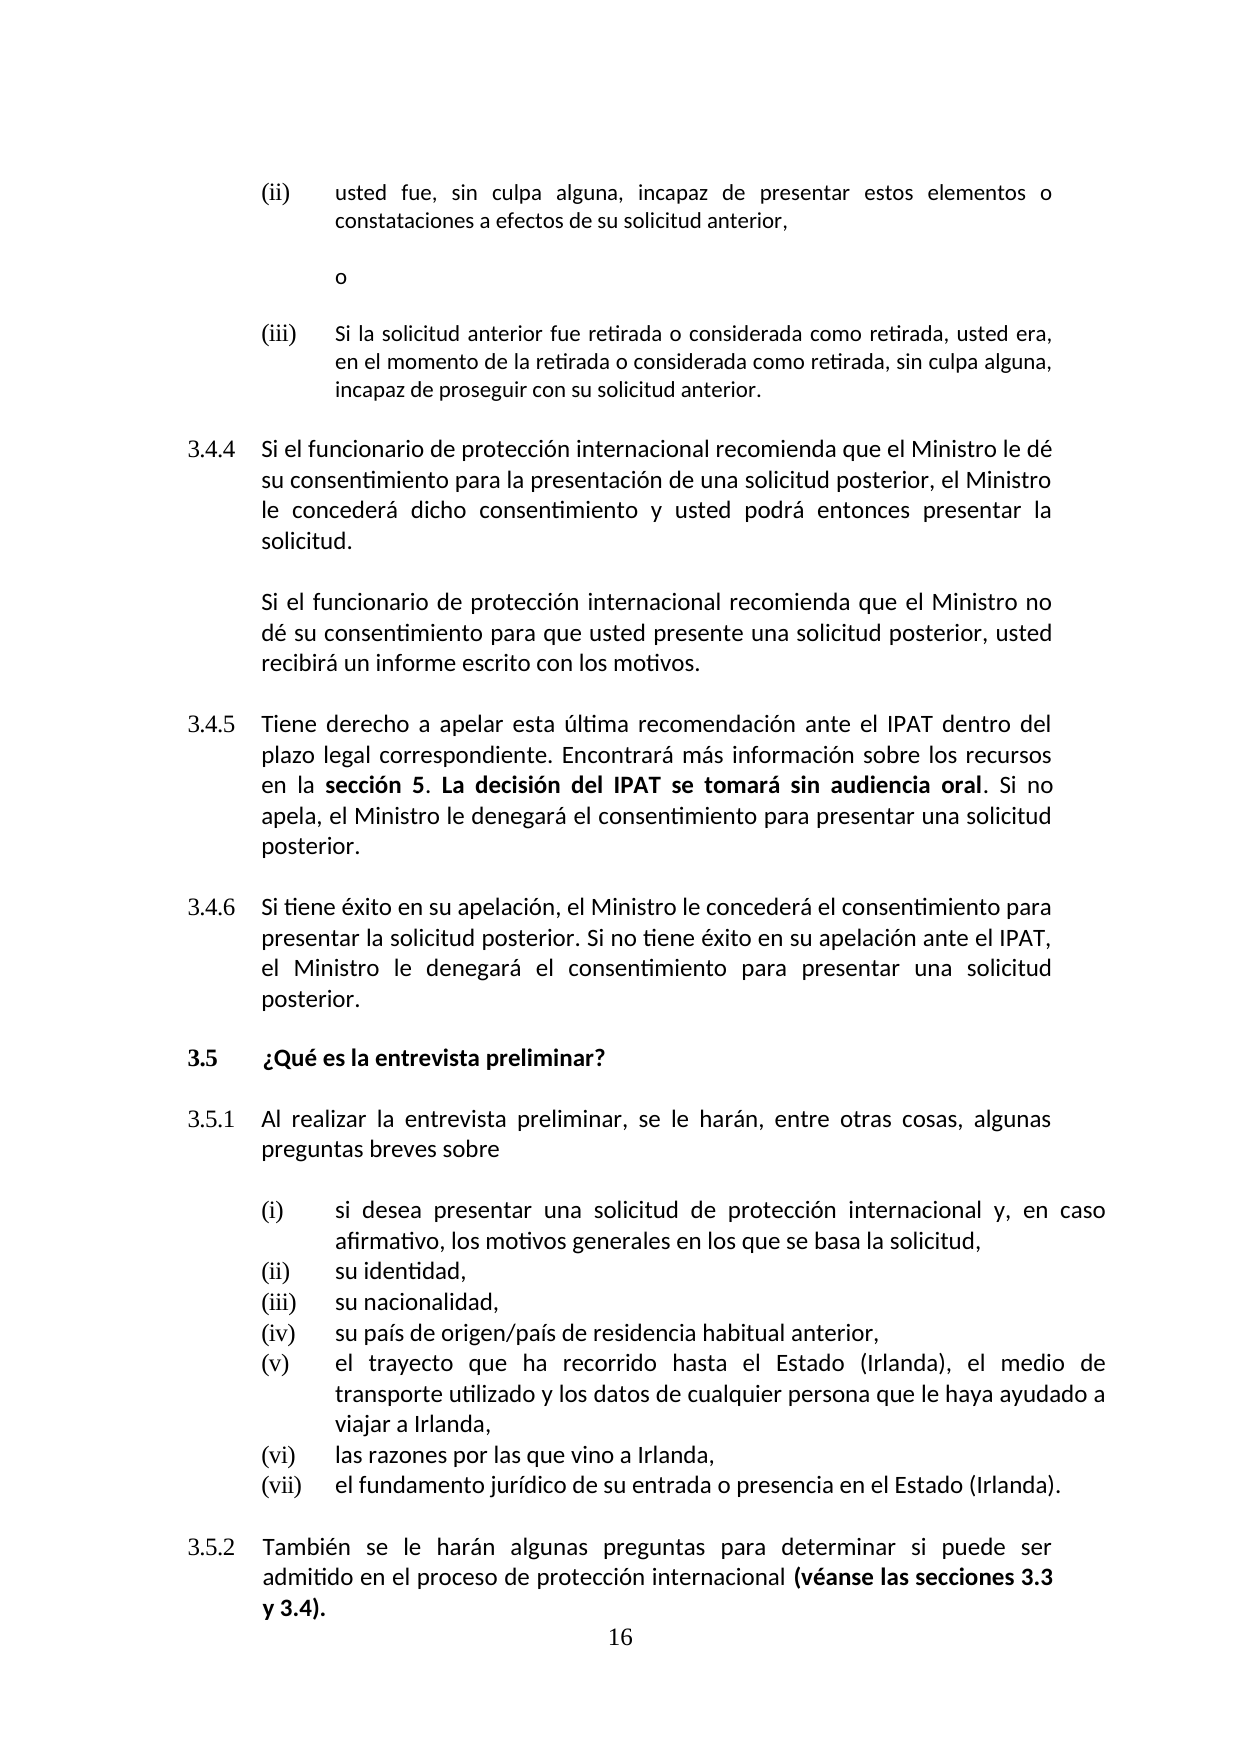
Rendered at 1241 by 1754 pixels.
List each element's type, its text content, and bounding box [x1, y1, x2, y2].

text Si el funcionario de protección internacional recomienda que el Ministro no dé su consentimiento para que usted presente una solicitud posterior, usted recibirá un informe escrito con los motivos. [261, 586, 1054, 678]
list su país de origen/país de residencia habitual anterior, [261, 1317, 1107, 1347]
list el fundamento jurídico de su entrada o presencia en el Estado (Irlanda). [261, 1470, 1107, 1500]
list las razones por las que vino a Irlanda, [261, 1439, 1107, 1469]
list Al realizar la entrevista preliminar, se le harán, entre otras cosas, algunas preguntas breves sobre [187, 1103, 1053, 1164]
list Tiene derecho a apelar esta última recomendación ante el IPAT dentro del plazo legal correspondiente. Encontrará más información sobre los recursos en la sección 5. La decisión del IPAT se tomará sin audiencia oral. Si no apela, el Ministro le denegará el consentimiento para presentar una solicitud posterior. [187, 708, 1053, 861]
list si desea presentar una solicitud de protección internacional y, en caso afirmativo, los motivos generales en los que se basa la solicitud, [261, 1194, 1107, 1255]
list su nacionalidad, [261, 1286, 1107, 1317]
list También se le harán algunas preguntas para determinar si puede ser admitido en el proceso de protección internacional (véanse las secciones 3.3 y 3.4). [187, 1531, 1053, 1622]
list Si el funcionario de protección internacional recomienda que el Ministro le dé su consentimiento para la presentación de una solicitud posterior, el Ministro le concederá dicho consentimiento y usted podrá entonces presentar la solicitud. [187, 434, 1053, 556]
list el trayecto que ha recorrido hasta el Estado (Irlanda), el medio de transporte utilizado y los datos de cualquier persona que le haya ayudado a viajar a Irlanda, [261, 1347, 1107, 1439]
list o [335, 262, 1053, 290]
list Si tiene éxito en su apelación, el Ministro le concederá el consentimiento para presentar la solicitud posterior. Si no tiene éxito en su apelación ante el IPAT, el Ministro le denegará el consentimiento para presentar una solicitud posterior. [187, 892, 1053, 1014]
list su identidad, [261, 1256, 1107, 1286]
list usted fue, sin culpa alguna, incapaz de presentar estos elementos o constataciones a efectos de su solicitud anterior, [261, 177, 1053, 234]
subtitle ¿Qué es la entrevista preliminar? [187, 1042, 1107, 1073]
list Si la solicitud anterior fue retirada o considerada como retirada, usted era, en el momento de la retirada o considerada como retirada, sin culpa alguna, incapaz de proseguir con su solicitud anterior. [261, 318, 1053, 403]
